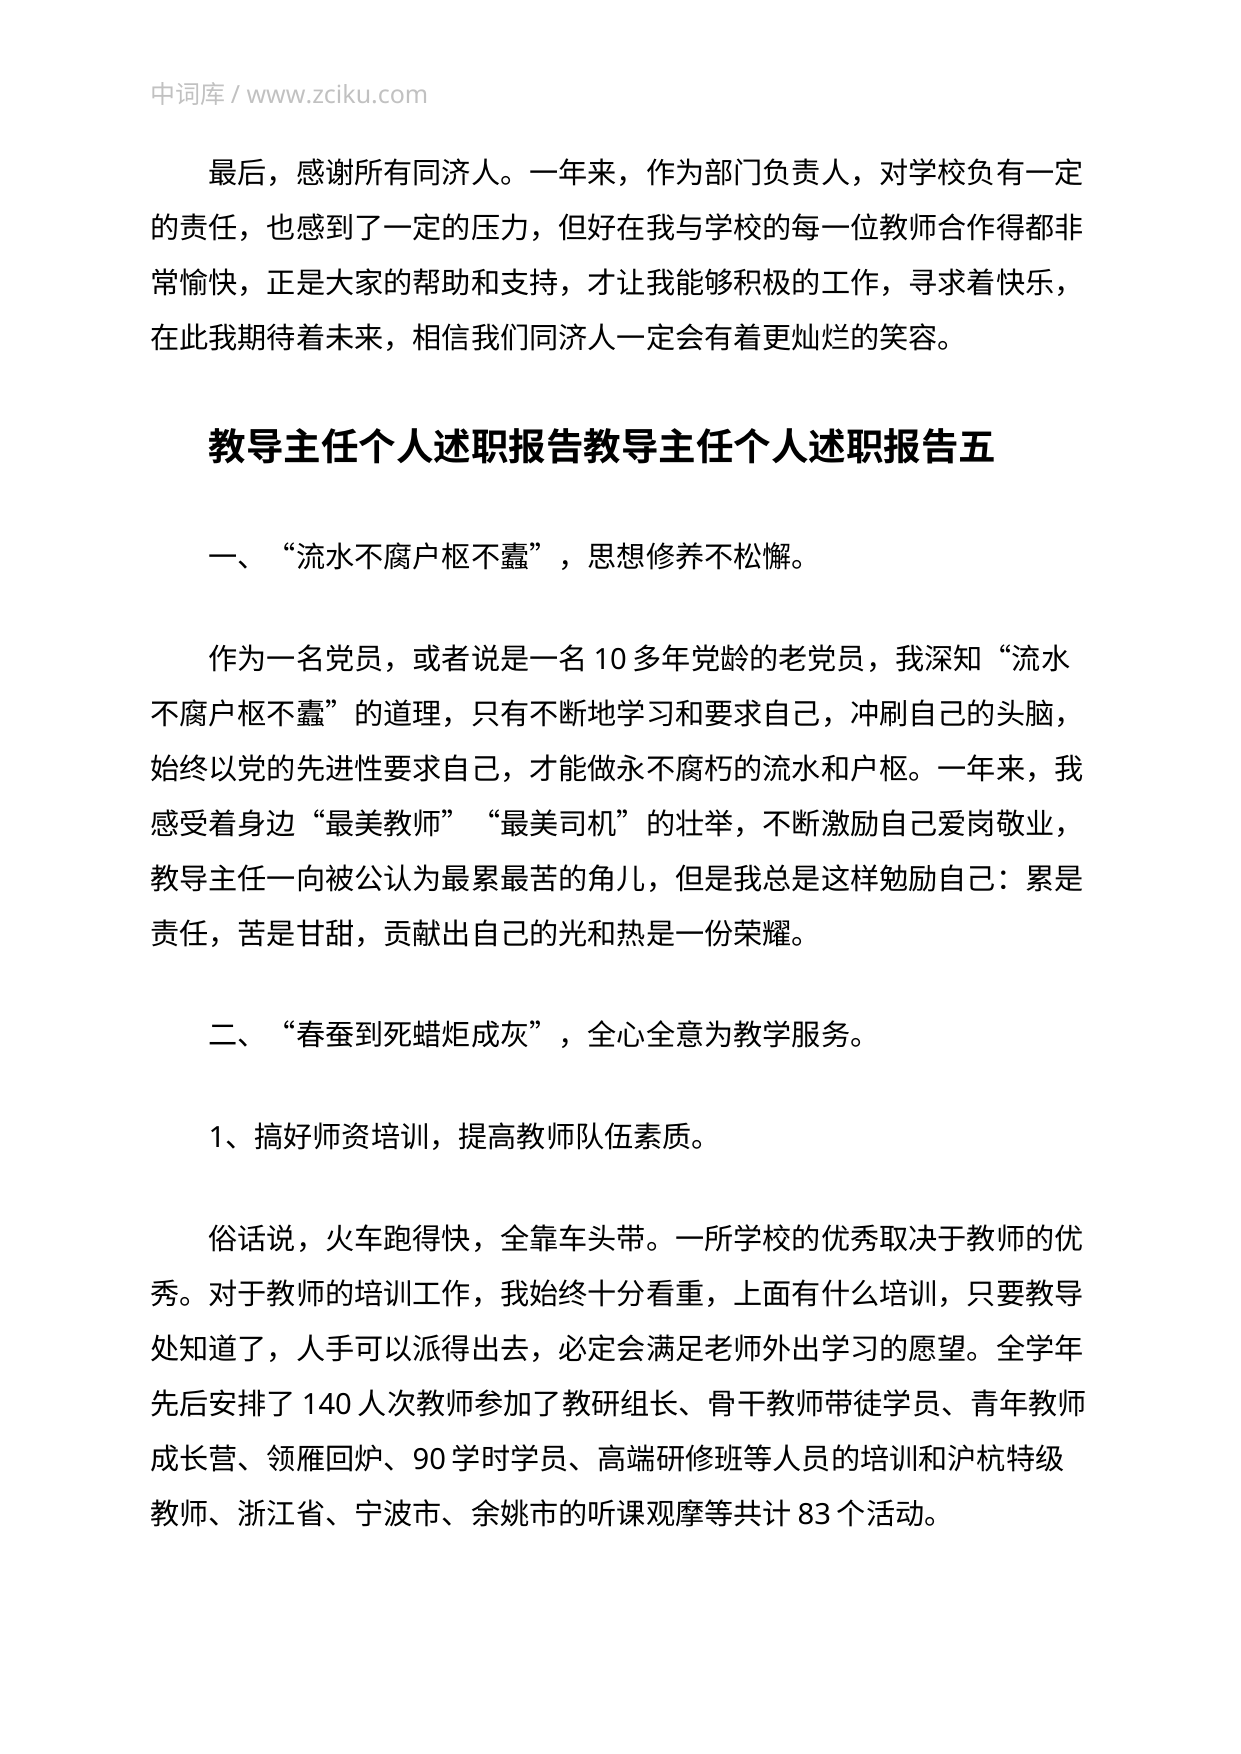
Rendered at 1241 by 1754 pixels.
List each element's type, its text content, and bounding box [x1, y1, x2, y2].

text 二、“春蚕到死蜡炬成灰”，全心全意为教学服务。 [150, 1012, 1090, 1054]
text 作为一名党员，或者说是一名10多年党龄的老党员，我深知“流水不腐户枢不蠹”的道理，只有不断地学习和要求自己，冲刷自己的头脑，始终以党的先进性要求自己，才能做永不腐朽的流水和户枢。一年来，我感受着身边“最美教师”“最美司机”的壮举，不断激励自己爱岗敬业，教导主任一向被公认为最累最苦的角儿，但是我总是这样勉励自己：累是责任，苦是甘甜，贡献出自己的光和热是一份荣耀。 [150, 636, 1090, 952]
text 1、搞好师资培训，提高教师队伍素质。 [150, 1114, 1090, 1156]
text 最后，感谢所有同济人。一年来，作为部门负责人，对学校负有一定的责任，也感到了一定的压力，但好在我与学校的每一位教师合作得都非常愉快，正是大家的帮助和支持，才让我能够积极的工作，寻求着快乐，在此我期待着未来，相信我们同济人一定会有着更灿烂的笑容。 [150, 150, 1090, 357]
text 一、“流水不腐户枢不蠹”，思想修养不松懈。 [150, 534, 1090, 576]
text 俗话说，火车跑得快，全靠车头带。一所学校的优秀取决于教师的优秀。对于教师的培训工作，我始终十分看重，上面有什么培训，只要教导处知道了，人手可以派得出去，必定会满足老师外出学习的愿望。全学年先后安排了140人次教师参加了教研组长、骨干教师带徒学员、青年教师成长营、领雁回炉、90学时学员、高端研修班等人员的培训和沪杭特级教师、浙江省、宁波市、余姚市的听课观摩等共计83个活动。 [150, 1216, 1090, 1533]
text 教导主任个人述职报告教导主任个人述职报告五 [150, 416, 1090, 471]
